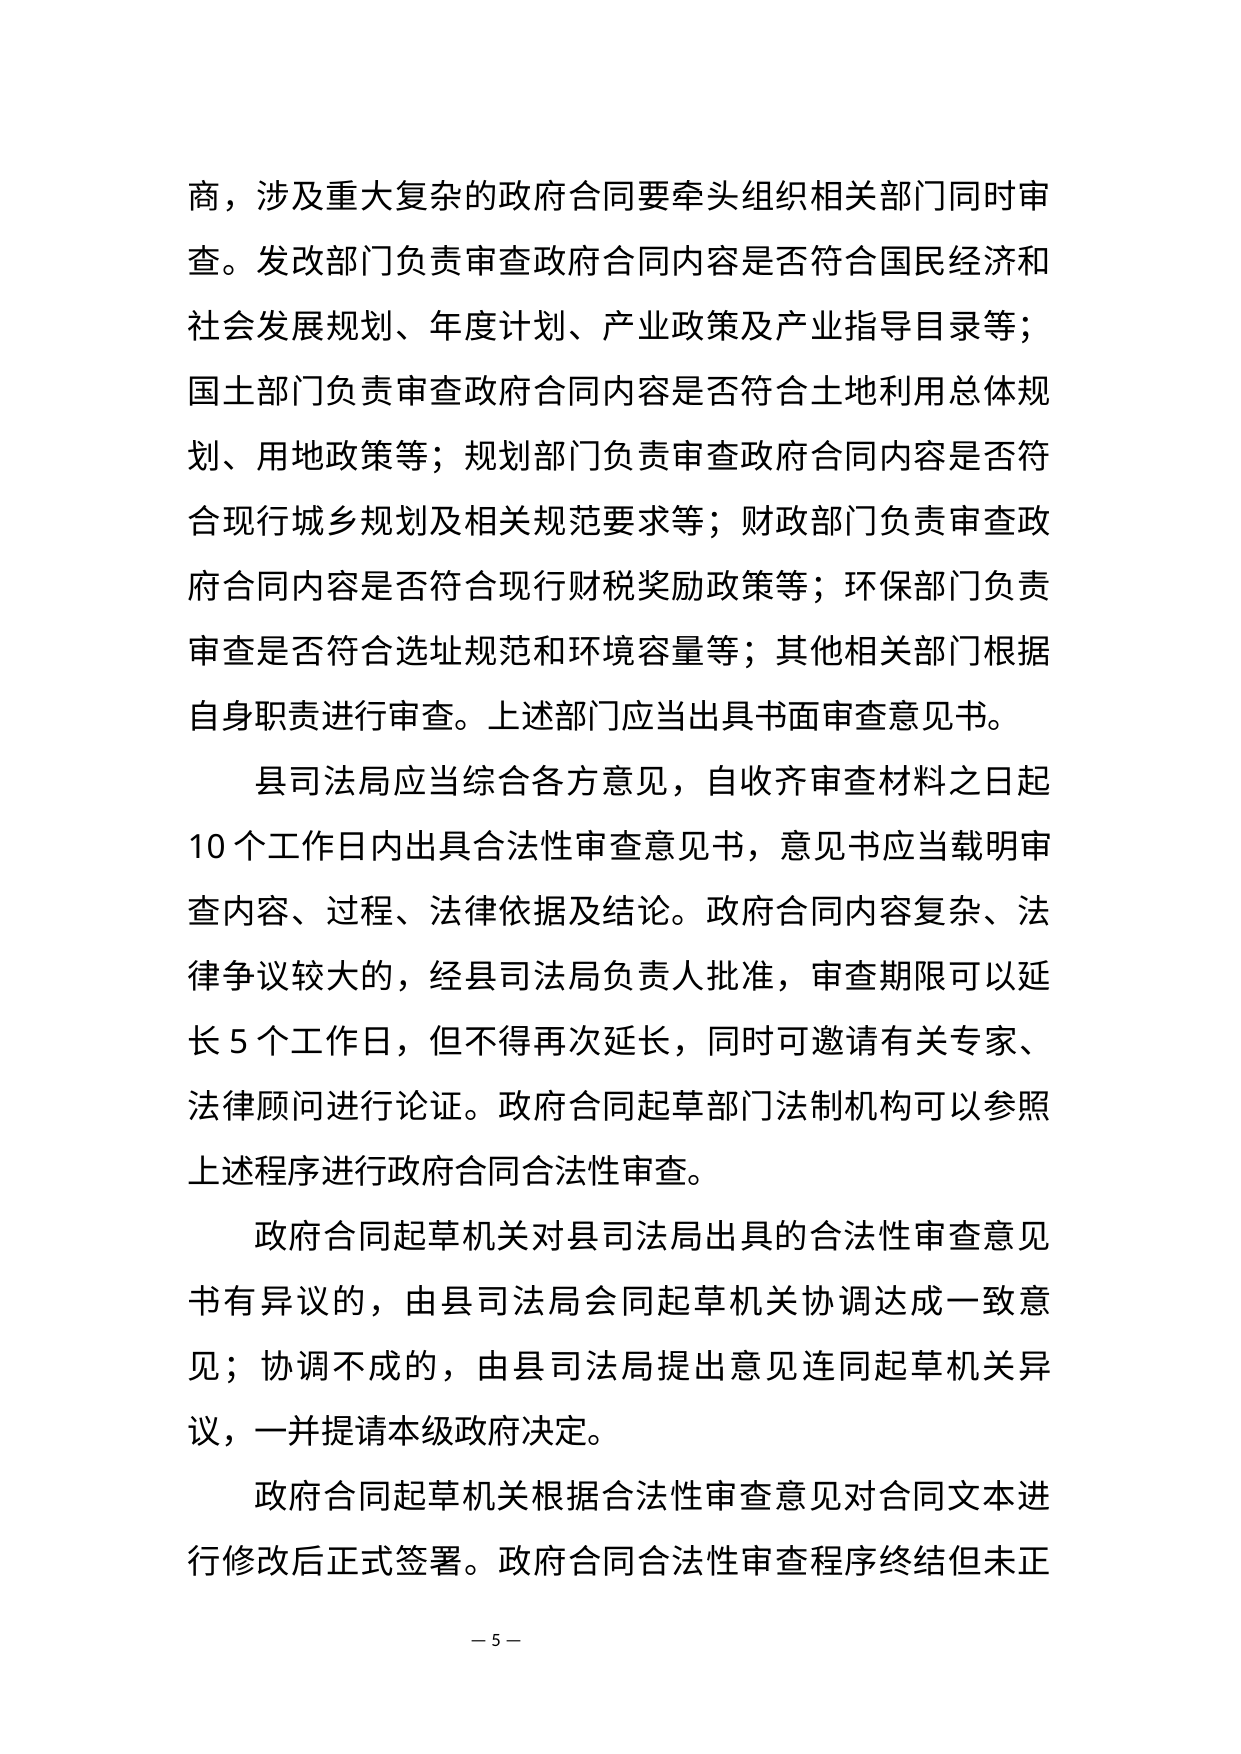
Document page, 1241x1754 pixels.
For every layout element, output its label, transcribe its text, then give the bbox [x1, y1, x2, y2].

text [187, 1462, 1053, 1592]
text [187, 162, 1053, 747]
text 政府合同起草机关对县司法局出具的合法性审查意见书有异议的，由县司法局会同起草机关协调达成一致意见；协调不成的，由县司法局提出意见连同起草机关异议，一并提请本级政府决定。 [187, 1202, 1053, 1462]
text 县司法局应当综合各方意见，自收齐审查材料之日起10个工作日内出具合法性审查意见书，意见书应当载明审查内容、过程、法律依据及结论。政府合同内容复杂、法律争议较大的，经县司法局负责人批准，审查期限可以延长5个工作日，但不得再次延长，同时可邀请有关专家、法律顾问进行论证。政府合同起草部门法制机构可以参照上述程序进行政府合同合法性审查。 [187, 747, 1053, 1202]
